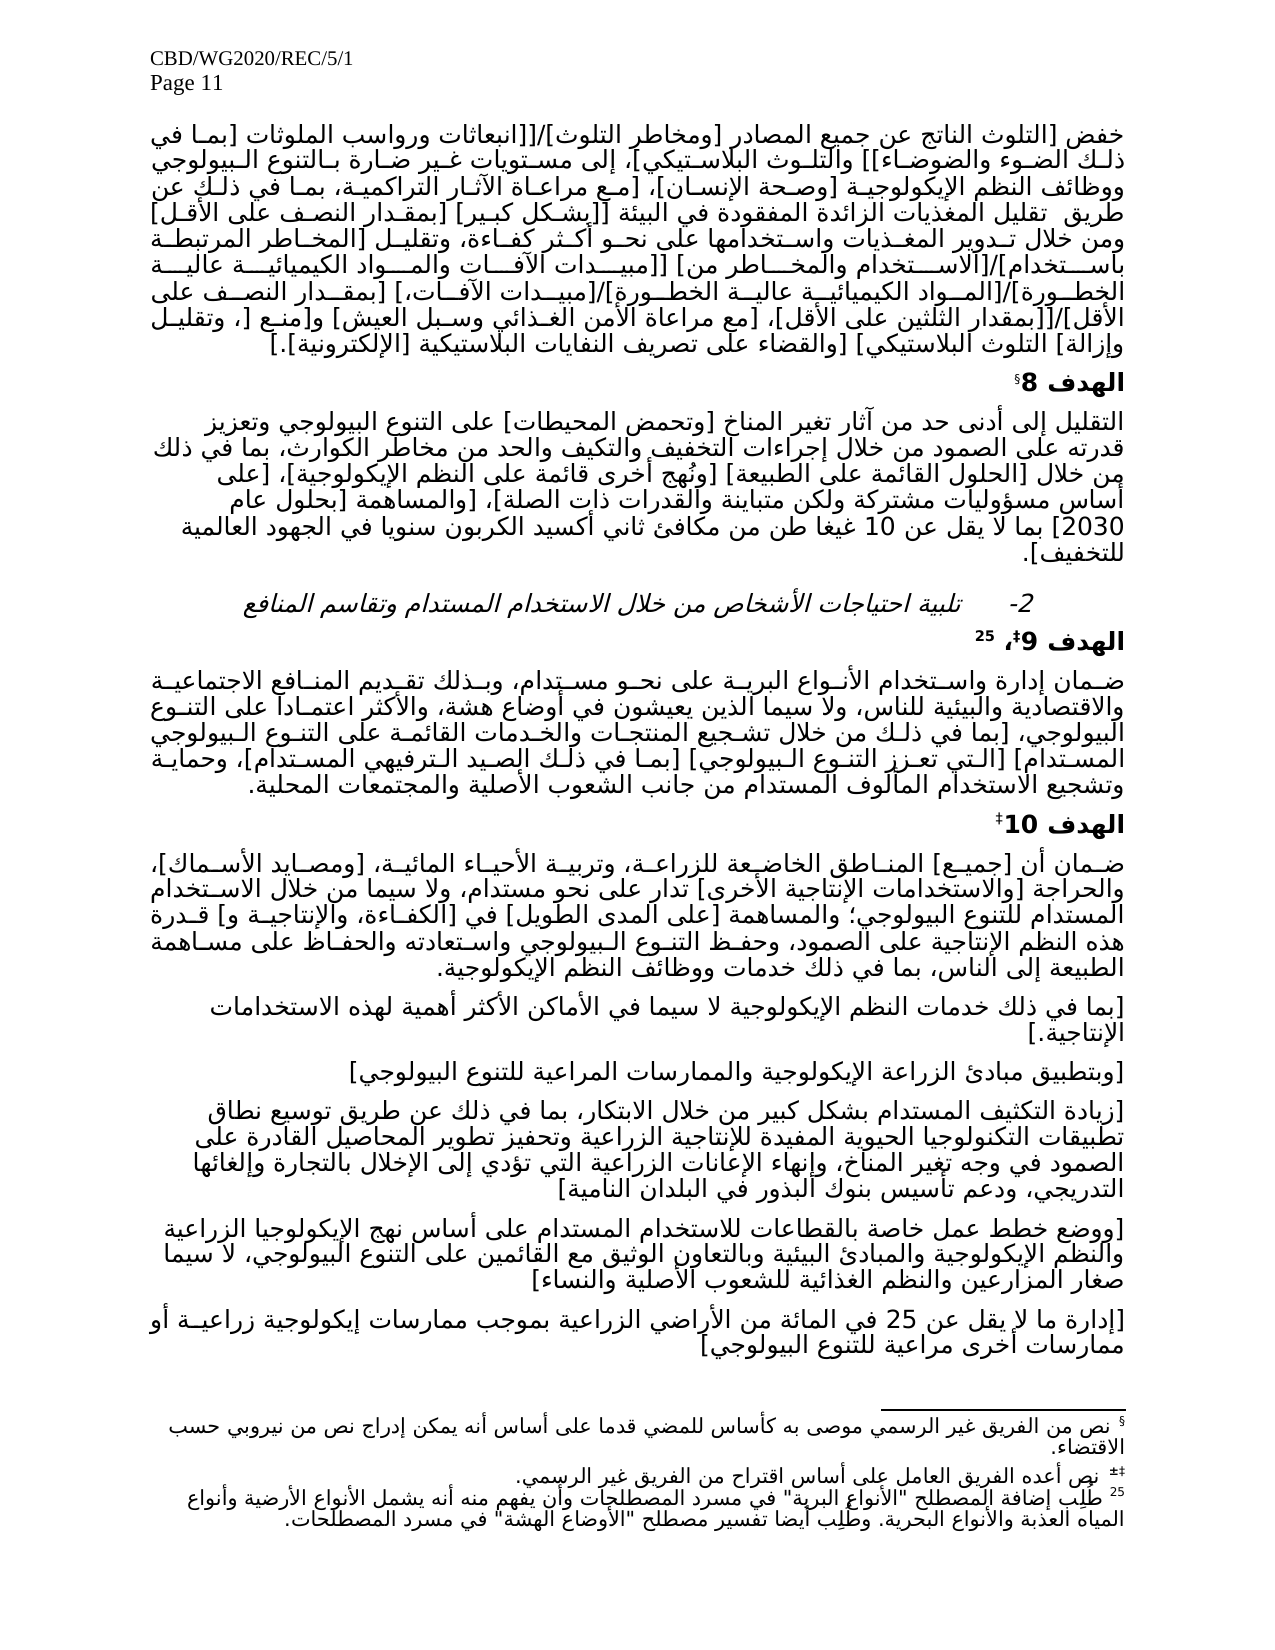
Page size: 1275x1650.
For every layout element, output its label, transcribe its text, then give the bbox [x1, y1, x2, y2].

text الهدف 10 ‡ [150, 812, 1125, 839]
text الهدف 9 ‡، [150, 630, 1125, 656]
text [إدارة ما لا يقل عن 25 في المائة من الأراضي الزراعية بموجب ممارسات إيكولوجية زراعية أو ممارسات أخرى مراعية للتنوع البيولوجي] [150, 1307, 1125, 1360]
text [زيادة التكثيف المستدام بشكل كبير من خلال الابتكار، بما في ذلك عن طريق توسيع نطاق تطبيقات التكنولوجيا الحيوية المفيدة للإنتاجية الزراعية وتحفيز تطوير المحاصيل القادرة على الصمود في وجه تغير المناخ، وإنهاء الإعانات الزراعية التي تؤدي إلى الإخلال بالتجارة وإلغائها التدريجي، ودعم تأسيس بنوك البذور في البلدان النامية] [150, 1099, 1125, 1204]
text [وبتطبيق مبادئ الزراعة الإيكولوجية والممارسات المراعية للتنوع البيولوجي] [150, 1060, 1125, 1086]
text [بما في ذلك خدمات النظم الإيكولوجية لا سيما في الأماكن الأكثر أهمية لهذه الاستخدامات الإنتاجية.] [150, 995, 1125, 1047]
text ضمان أن [جميع] المناطق الخاضعة للزراعة، وتربية الأحياء المائية، [ومصايد الأسماك]، والحراجة [والاستخدامات الإنتاجية الأخرى] تدار على نحو مستدام، ولا سيما من خلال الاستخدام المستدام للتنوع البيولوجي؛ والمساهمة [على المدى الطويل] في [الكفاءة، والإنتاجية و] قدرة هذه النظم الإنتاجية على الصمود، وحفظ التنوع البيولوجي واستعادته والحفاظ على مساهمة الطبيعة إلى الناس، بما في ذلك خدمات ووظائف النظم الإيكولوجية. [150, 851, 1125, 982]
text [ووضع خطط عمل خاصة بالقطاعات للاستخدام المستدام على أساس نهج الإيكولوجيا الزراعية والنظم الإيكولوجية والمبادئ البيئية وبالتعاون الوثيق مع القائمين على التنوع البيولوجي، لا سيما صغار المزارعين والنظم الغذائية للشعوب الأصلية والنساء] [150, 1216, 1125, 1295]
text الهدف 8 § [150, 371, 1125, 397]
text التقليل إلى أدنى حد من آثار تغير المناخ [وتحمض المحيطات] على التنوع البيولوجي وتعزيز قدرته على الصمود من خلال إجراءات التخفيف والتكيف والحد من مخاطر الكوارث، بما في ذلك من خلال [الحلول القائمة على الطبيعة] [ونُهج أخرى قائمة على النظم الإيكولوجية]، [على أساس مسؤوليات مشتركة ولكن متباينة والقدرات ذات الصلة]، [والمساهمة [بحلول عام 2030] بما لا يقل عن 10 غيغا طن من مكافئ ثاني أكسيد الكربون سنويا في الجهود العالمية للتخفيف]. [150, 409, 1125, 567]
text ضمان إدارة واستخدام الأنواع البرية على نحو مستدام، وبذلك تقديم المنافع الاجتماعية والاقتصادية والبيئية للناس، ولا سيما الذين يعيشون في أوضاع هشة، والأكثر اعتمادا على التنوع البيولوجي، [بما في ذلك من خلال تشجيع المنتجات والخدمات القائمة على التنوع البيولوجي المستدام] [التي تعزز التنوع البيولوجي] [بما في ذلك الصيد الترفيهي المستدام]، وحماية وتشجيع الاستخدام المألوف المستدام من جانب الشعوب الأصلية والمجتمعات المحلية. [150, 669, 1125, 800]
text خفض [التلوث الناتج عن جميع المصادر [ومخاطر التلوث]/[[انبعاثات ورواسب الملوثات [بما في ذلك الضوء والضوضاء]] والتلوث البلاستيكي]، إلى مستويات غير ضارة بالتنوع البيولوجي ووظائف النظم الإيكولوجية [وصحة الإنسان]، [مع مراعاة الآثار التراكمية، بما في ذلك عن طريق تقليل المغذيات الزائدة المفقودة في البيئة [[بشكل كبير] [بمقدار النصف على الأقل] ومن خلال تدوير المغذيات واستخدامها على نحو أكثر كفاءة، وتقليل [المخاطر المرتبطة باستخدام]/[الاستخدام والمخاطر من] [[مبيدات الآفات والمواد الكيميائية عالية الخطورة]/[المواد الكيميائية عالية الخطورة]/[مبيدات الآفات،] [بمقدار النصف على الأقل]/[[بمقدار الثلثين على الأقل]، [مع مراعاة الأمن الغذائي وسبل العيش] و[منع [، وتقليل وإزالة] التلوث البلاستيكي] [والقضاء على تصريف النفايات البلاستيكية [الإلكترونية].] [150, 122, 1125, 358]
text 2- تلبية احتياجات الأشخاص من خلال الاستخدام المستدام وتقاسم المنافع [150, 591, 1125, 617]
